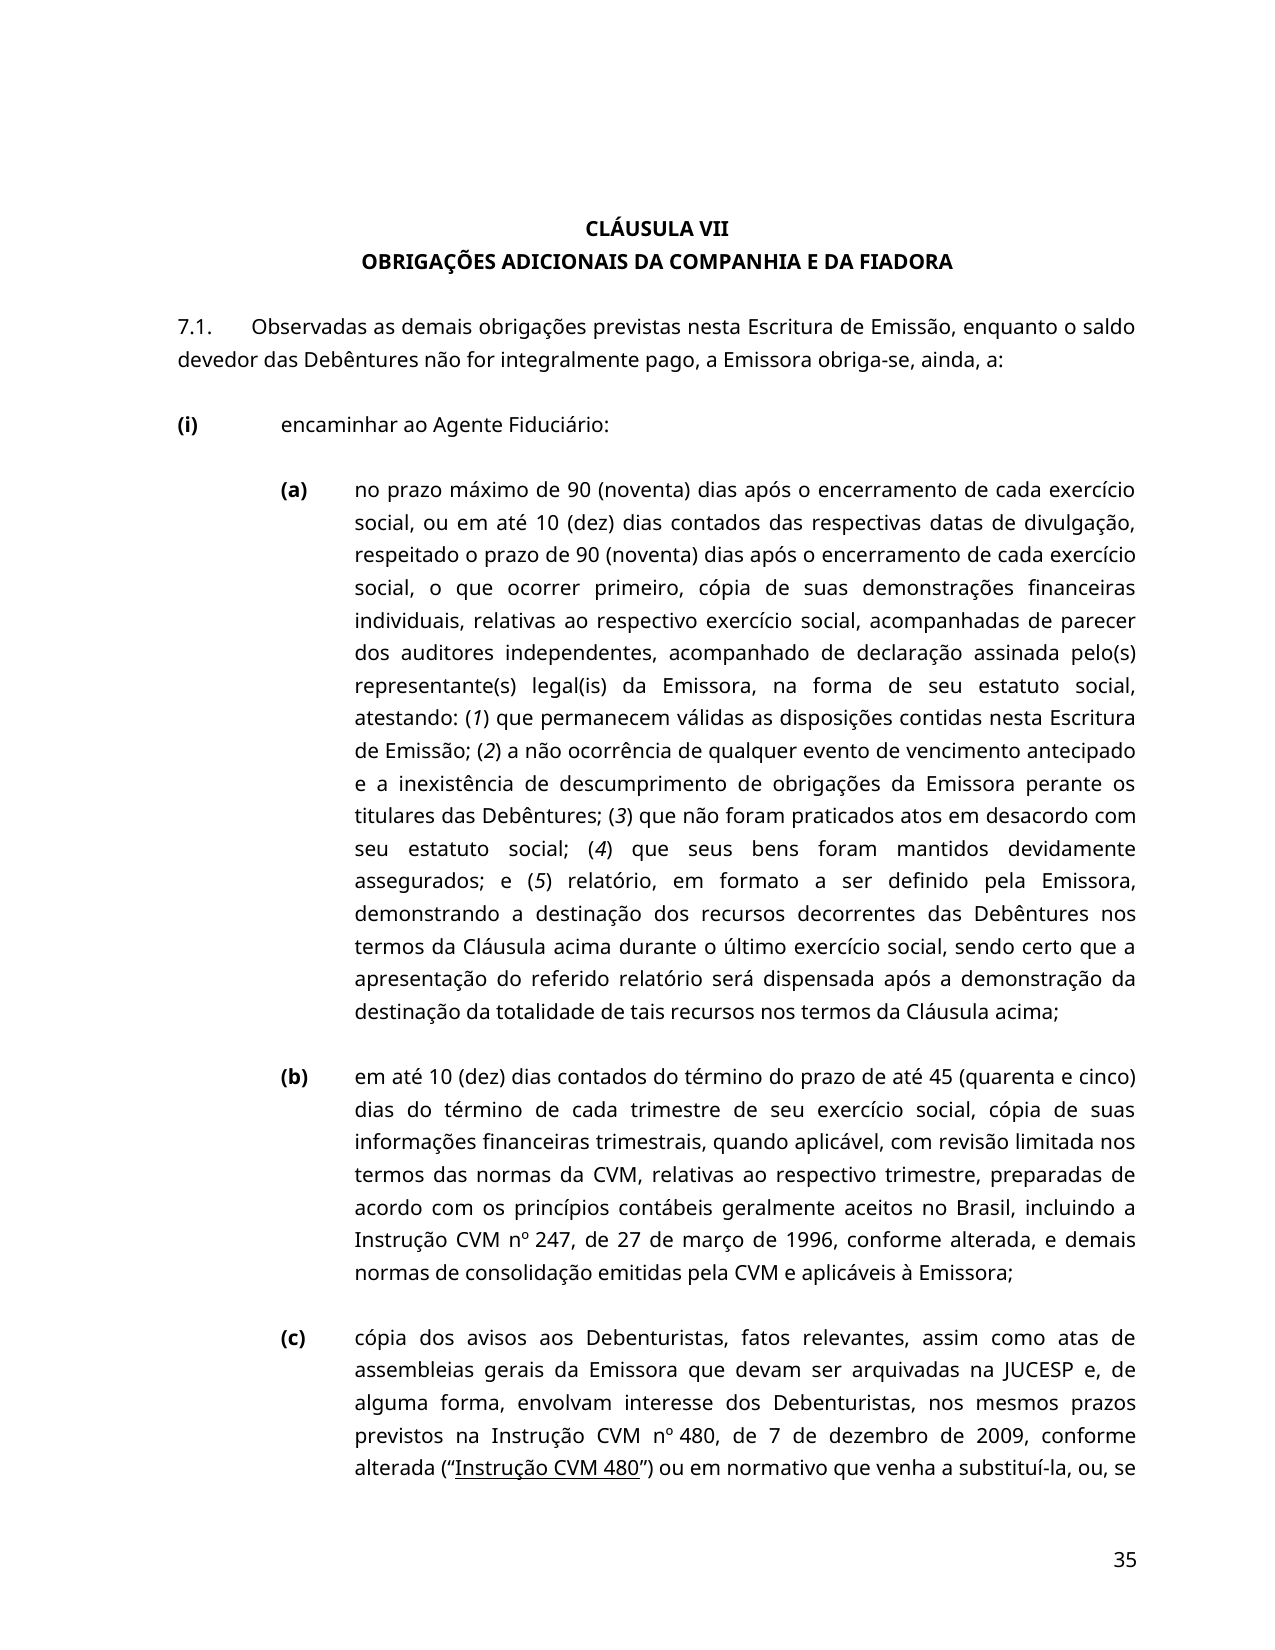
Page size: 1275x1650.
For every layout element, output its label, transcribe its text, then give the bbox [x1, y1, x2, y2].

list no prazo máximo de 90 (noventa) dias após o encerramento de cada exercício social, ou em até 10 (dez) dias contados das respectivas datas de divulgação, respeitado o prazo de 90 (noventa) dias após o encerramento de cada exercício social, o que ocorrer primeiro, cópia de suas demonstrações financeiras individuais, relativas ao respectivo exercício social, acompanhadas de parecer dos auditores independentes, acompanhado de declaração assinada pelo(s) representante(s) legal(is) da Emissora, na forma de seu estatuto social, atestando: (1) que permanecem válidas as disposições contidas nesta Escritura de Emissão; (2) a não ocorrência de qualquer evento de vencimento antecipado e a inexistência de descumprimento de obrigações da Emissora perante os titulares das Debêntures; (3) que não foram praticados atos em desacordo com seu estatuto social; (4) que seus bens foram mantidos devidamente assegurados; e (5) relatório, em formato a ser definido pela Emissora, demonstrando a destinação dos recursos decorrentes das Debêntures nos termos da Cláusula 3.4 acima durante o último exercício social, sendo certo que a apresentação do referido relatório será dispensada após a demonstração da destinação da totalidade de tais recursos nos termos da Cláusula 3.4 acima; [281, 475, 1137, 1025]
list em até 10 (dez) dias contados do término do prazo de até 45 (quarenta e cinco) dias do término de cada trimestre de seu exercício social, cópia de suas informações financeiras trimestrais, quando aplicável, com revisão limitada nos termos das normas da CVM, relativas ao respectivo trimestre, preparadas de acordo com os princípios contábeis geralmente aceitos no Brasil, incluindo a Instrução CVM nº 247, de 27 de março de 1996, conforme alterada, e demais normas de consolidação emitidas pela CVM e aplicáveis à Emissora; [281, 1062, 1137, 1286]
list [281, 1323, 1137, 1482]
list encaminhar ao Agente Fiduciário: [177, 410, 1137, 438]
text CLÁUSULA VII OBRIGAÇÕES ADICIONAIS DA COMPANHIA E DA FIADORA [177, 214, 1137, 276]
list Observadas as demais obrigações previstas nesta Escritura de Emissão, enquanto o saldo devedor das Debêntures não for integralmente pago, a Emissora obriga-se, ainda, a: [177, 312, 1137, 373]
